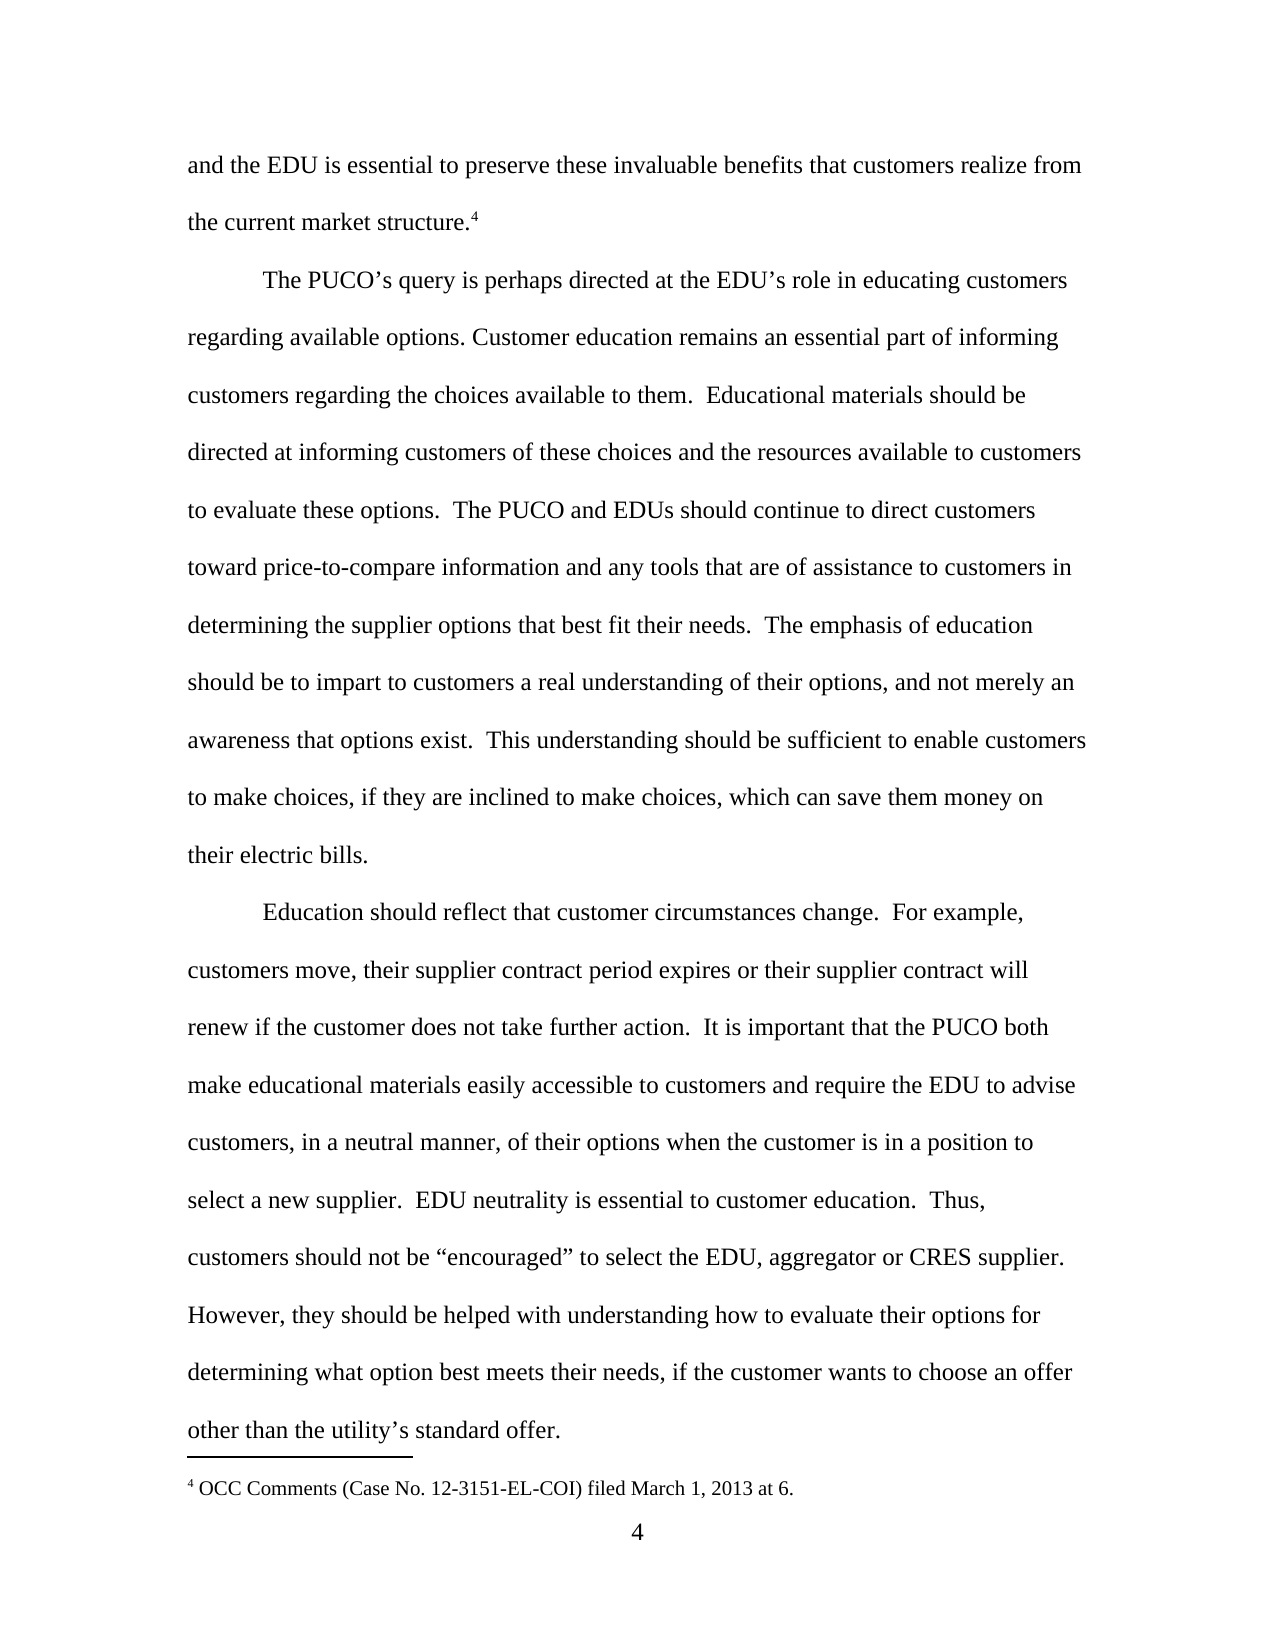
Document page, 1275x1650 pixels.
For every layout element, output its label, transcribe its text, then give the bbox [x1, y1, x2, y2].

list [187, 150, 1087, 236]
list The PUCO’s query is perhaps directed at the EDU’s role in educating customers regarding available options. Customer education remains an essential part of informing customers regarding the choices available to them. Educational materials should be directed at informing customers of these choices and the resources available to customers to evaluate these options. The PUCO and EDUs should continue to direct customers toward price-to-compare information and any tools that are of assistance to customers in determining the supplier options that best fit their needs. The emphasis of education should be to impart to customers a real understanding of their options, and not merely an awareness that options exist. This understanding should be sufficient to enable customers to make choices, if they are inclined to make choices, which can save them money on their electric bills. [187, 265, 1087, 869]
list Education should reflect that customer circumstances change. For example, customers move, their supplier contract period expires or their supplier contract will renew if the customer does not take further action. It is important that the PUCO both make educational materials easily accessible to customers and require the EDU to advise customers, in a neutral manner, of their options when the customer is in a position to select a new supplier. EDU neutrality is essential to customer education. Thus, customers should not be “encouraged” to select the EDU, aggregator or CRES supplier. However, they should be helped with understanding how to evaluate their options for determining what option best meets their needs, if the customer wants to choose an offer other than the utility’s standard offer. [187, 897, 1087, 1444]
